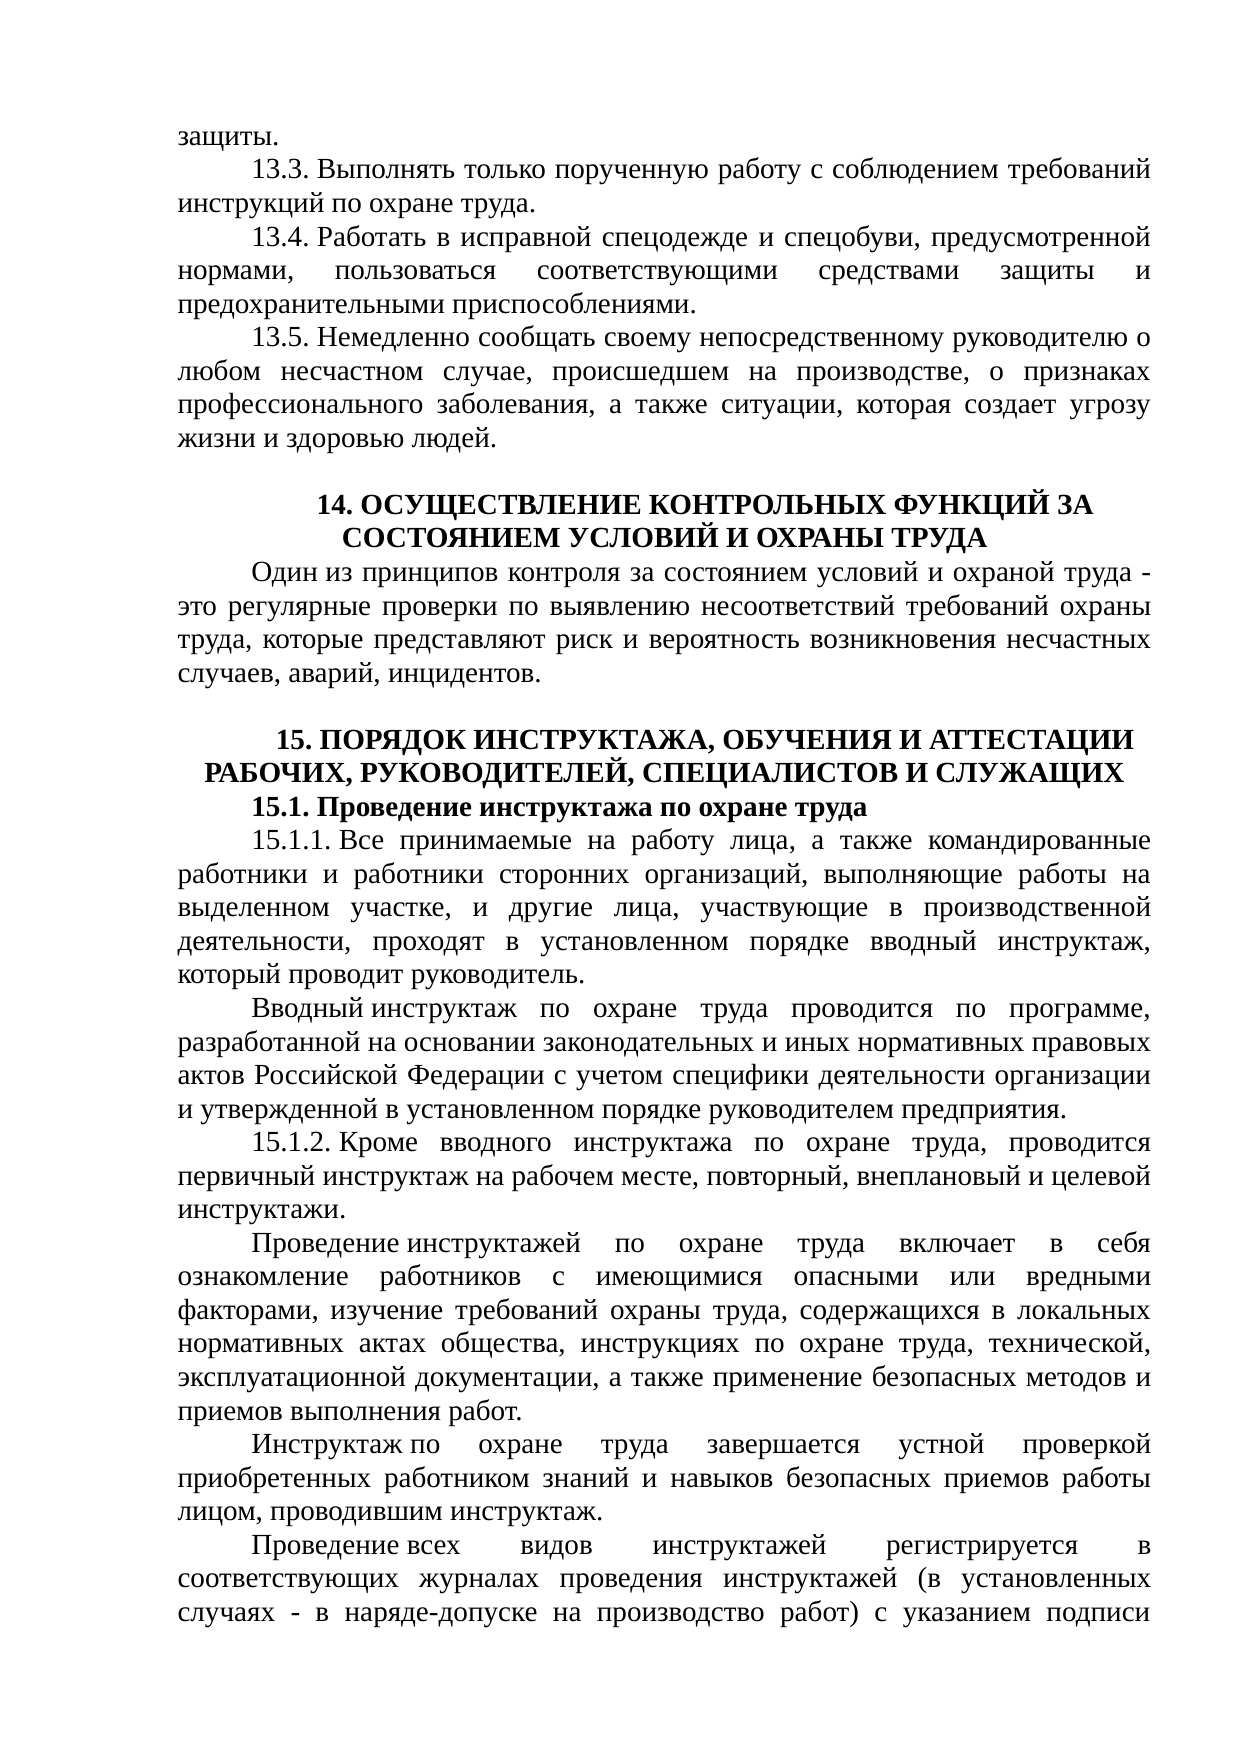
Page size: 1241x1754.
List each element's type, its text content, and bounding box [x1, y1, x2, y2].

text 15. ПОРЯДОК ИНСТРУКТАЖА, ОБУЧЕНИЯ И АТТЕСТАЦИИ РАБОЧИХ, РУКОВОДИТЕЛЕЙ, СПЕЦИАЛИСТОВ И СЛУЖАЩИХ [177, 722, 1152, 789]
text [177, 118, 1152, 152]
text 13.5. Немедленно сообщать своему непосредственному руководителю о любом несчастном случае, происшедшем на производстве, о признаках профессионального заболевания, а также ситуации, которая создает угрозу жизни и здоровью людей. [177, 319, 1152, 453]
text 14. ОСУЩЕСТВЛЕНИЕ КОНТРОЛЬНЫХ ФУНКЦИЙ ЗА СОСТОЯНИЕМ УСЛОВИЙ И ОХРАНЫ ТРУДА [177, 487, 1152, 554]
text 13.3. Выполнять только порученную работу с соблюдением требований инструкций по охране труда. [177, 152, 1152, 219]
text 15.1.2. Кроме вводного инструктажа по охране труда, проводится первичный инструктаж на рабочем месте, повторный, внеплановый и целевой инструктажи. [177, 1124, 1152, 1225]
text Проведение инструктажей по охране труда включает в себя ознакомление работников с имеющимися опасными или вредными факторами, изучение требований охраны труда, содержащихся в локальных нормативных актах общества, инструкциях по охране труда, технической, эксплуатационной документации, а также применение безопасных методов и приемов выполнения работ. [177, 1225, 1152, 1426]
text 13.4. Работать в исправной спецодежде и спецобуви, предусмотренной нормами, пользоваться соответствующими средствами защиты и предохранительными приспособлениями. [177, 219, 1152, 319]
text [177, 1527, 1152, 1627]
text Вводный инструктаж по охране труда проводится по программе, разработанной на основании законодательных и иных нормативных правовых актов Российской Федерации с учетом специфики деятельности организации и утвержденной в установленном порядке руководителем предприятия. [177, 990, 1152, 1124]
text 15.1.1. Все принимаемые на работу лица, а также командированные работники и работники сторонних организаций, выполняющие работы на выделенном участке, и другие лица, участвующие в производственной деятельности, проходят в установленном порядке вводный инструктаж, который проводит руководитель. [177, 822, 1152, 990]
text Один из принципов контроля за состоянием условий и охраной труда - это регулярные проверки по выявлению несоответствий требований охраны труда, которые представляют риск и вероятность возникновения несчастных случаев, аварий, инцидентов. [177, 554, 1152, 688]
text Инструктаж по охране труда завершается устной проверкой приобретенных работником знаний и навыков безопасных приемов работы лицом, проводившим инструктаж. [177, 1426, 1152, 1527]
text 15.1. Проведение инструктажа по охране труда [177, 789, 1152, 822]
